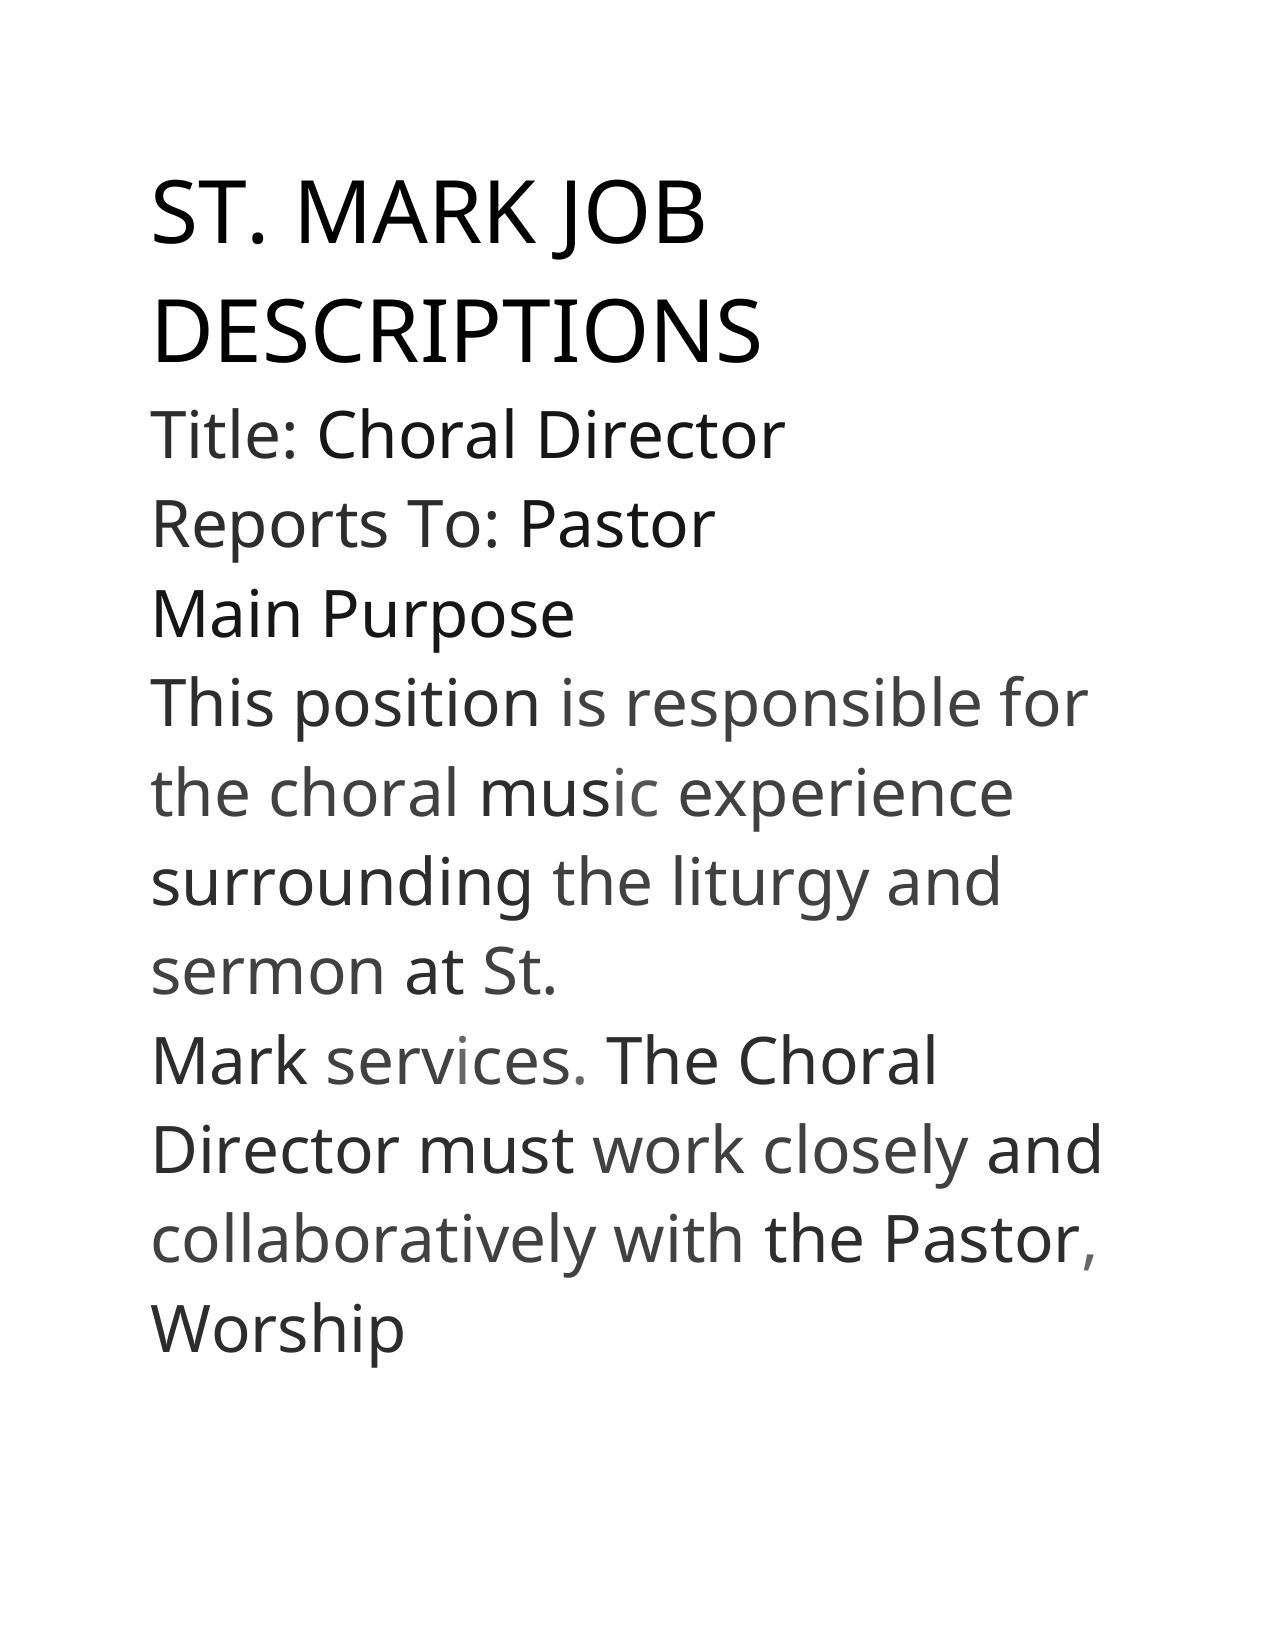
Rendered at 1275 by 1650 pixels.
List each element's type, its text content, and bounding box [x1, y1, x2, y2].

text Main Purpose [150, 567, 1125, 656]
text Reports To: Pastor [150, 478, 1125, 567]
text Mark services. The Choral Director must work closely and collaboratively with the Pastor, Worship [150, 1014, 1125, 1371]
text This position is responsible for the choral music experience surrounding the liturgy and sermon at St. [150, 656, 1125, 1014]
text ST. MARK JOB DESCRIPTIONS [150, 150, 1125, 388]
text Title: Choral Director [150, 388, 1125, 478]
